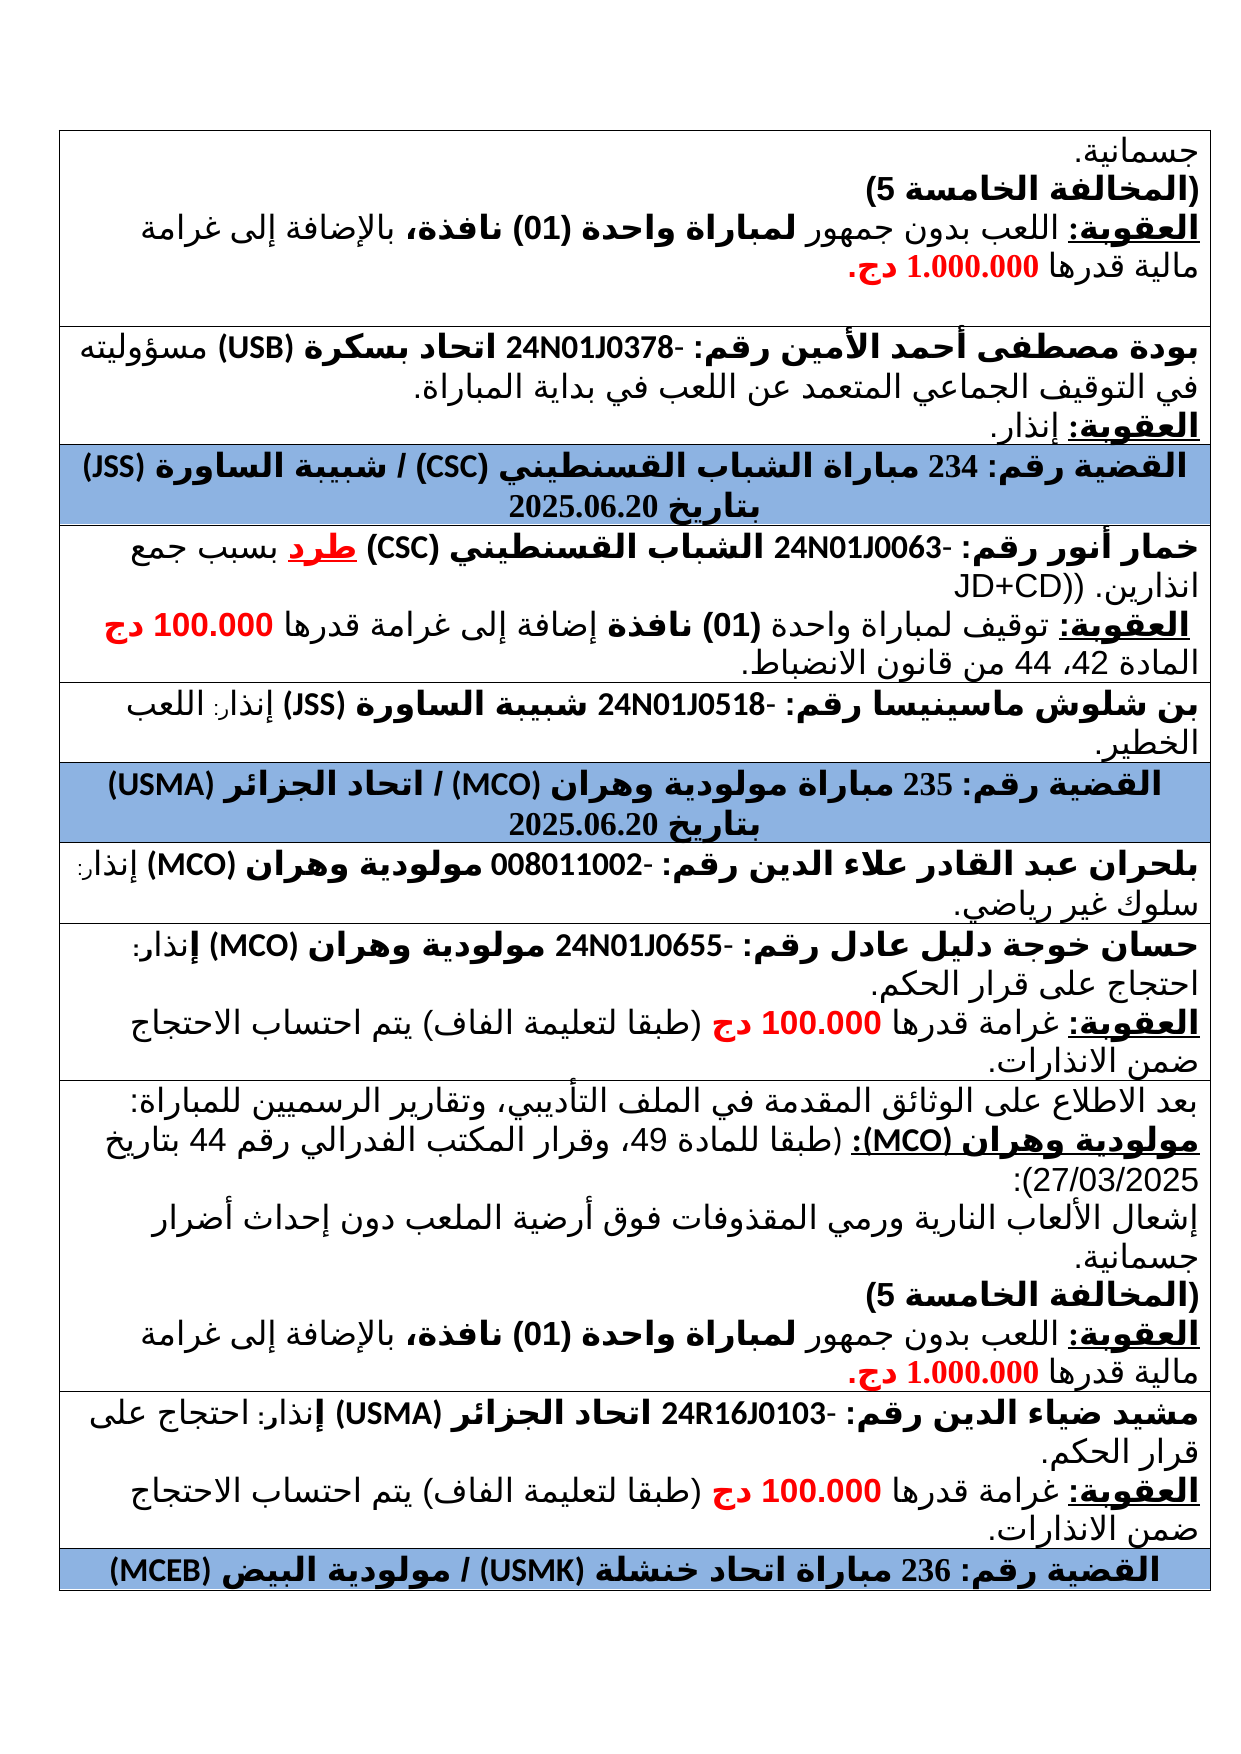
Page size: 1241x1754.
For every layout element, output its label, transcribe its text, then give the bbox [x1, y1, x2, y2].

table_cell القضية رقم: 234 مباراة الشباب القسنطيني (CSC) / شبيبة الساورة (JSS) بتاريخ 2025.06.20 [60, 445, 1210, 524]
table_cell مشيد ضياء الدين رقم: -24R16J0103 اتحاد الجزائر (USMA) إنذار: احتجاج على قرار الحكم. العقوبة: غرامة قدرها 100.000 دج (طبقا لتعليمة الفاف) يتم احتساب الاحتجاج ضمن الانذارات. [60, 1392, 1210, 1548]
table_cell خمار أنور رقم: -24N01J0063 الشباب القسنطيني (CSC) طرد بسبب جمع انذارين. ((JD+CD العقوبة: توقيف لمباراة واحدة (01) نافذة إضافة إلى غرامة قدرها 100.000 دج المادة 42، 44 من قانون الانضباط. [60, 526, 1210, 682]
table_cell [60, 1549, 1210, 1589]
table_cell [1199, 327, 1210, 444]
table_cell حسان خوجة دليل عادل رقم: -24N01J0655 مولودية وهران (MCO) إنذار: احتجاج على قرار الحكم. العقوبة: غرامة قدرها 100.000 دج (طبقا لتعليمة الفاف) يتم احتساب الاحتجاج ضمن الانذارات. [60, 924, 1210, 1079]
table_cell القضية رقم: 235 مباراة مولودية وهران (MCO) / اتحاد الجزائر (USMA) بتاريخ 2025.06.20 [60, 763, 1210, 842]
table_cell بعد الاطلاع على الوثائق المقدمة في الملف التأديبي، وتقارير الرسميين للمباراة: مولودية وهران (MCO): (طبقا للمادة 49، وقرار المكتب الفدرالي رقم 44 بتاريخ 27/03/2025): إشعال الألعاب النارية ورمي المقذوفات فوق أرضية الملعب دون إحداث أضرار جسمانية. (المخالفة الخامسة 5) العقوبة: اللعب بدون جمهور لمباراة واحدة (01) نافذة، بالإضافة إلى غرامة مالية قدرها 1.000.000 دج. [60, 1081, 1210, 1391]
table_cell بن شلوش ماسينيسا رقم: -24N01J0518 شبيبة الساورة (JSS) إنذار: اللعب الخطير. [60, 683, 1210, 762]
table_cell بلحران عبد القادر علاء الدين رقم: -008011002 مولودية وهران (MCO) إنذار: سلوك غير رياضي. [60, 843, 1210, 922]
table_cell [60, 131, 1210, 326]
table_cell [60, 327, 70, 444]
